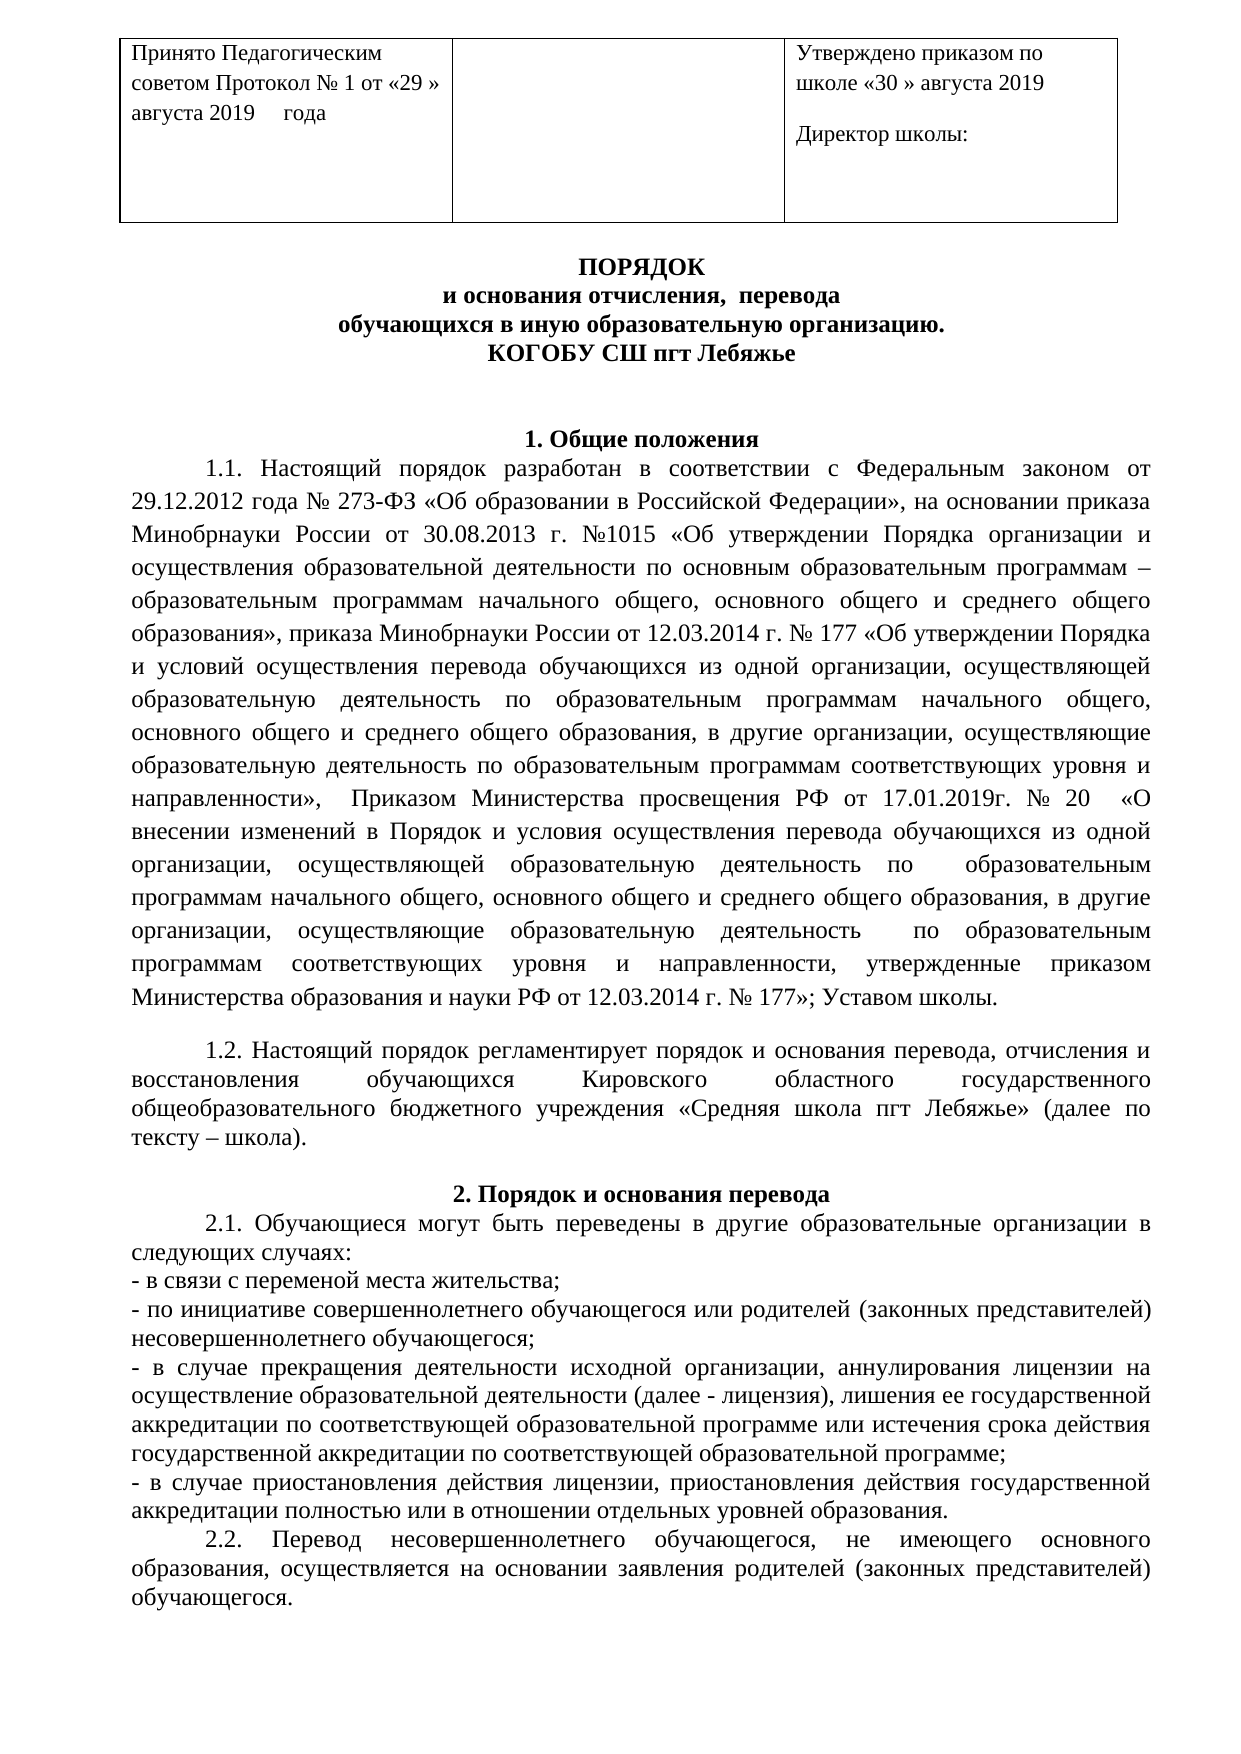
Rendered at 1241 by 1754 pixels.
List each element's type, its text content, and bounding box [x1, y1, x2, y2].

table_header Утверждено приказом по школе «30 » августа 2019 Директор школы: [785, 39, 1117, 222]
table_header [453, 39, 784, 222]
text КОГОБУ СШ пгт Лебяжье [131, 338, 1152, 367]
text 2. Порядок и основания перевода [131, 1179, 1152, 1208]
table_header Принято Педагогическим советом Протокол № 1 от «29 » августа 2019 года [121, 39, 452, 222]
text - в случае приостановления действия лицензии, приостановления действия государственной аккредитации полностью или в отношении отдельных уровней образования. [131, 1467, 1152, 1524]
text ПОРЯДОК [131, 252, 1152, 280]
text обучающихся в иную образовательную организацию. [131, 309, 1152, 338]
text - в случае прекращения деятельности исходной организации, аннулирования лицензии на осуществление образовательной деятельности (далее - лицензия), лишения ее государственной аккредитации по соответствующей образовательной программе или истечения срока действия государственной аккредитации по соответствующей образовательной программе; [131, 1352, 1152, 1467]
text и основания отчисления, перевода [131, 280, 1152, 309]
text 1. Общие положения [131, 424, 1152, 453]
text 2.2. Перевод несовершеннолетнего обучающегося, не имеющего основного образования, осуществляется на основании заявления родителей (законных представителей) обучающегося. [131, 1524, 1152, 1610]
text 2.1. Обучающиеся могут быть переведены в другие образовательные организации в следующих случаях: [131, 1208, 1152, 1265]
text 1.2. Настоящий порядок регламентирует порядок и основания перевода, отчисления и восстановления обучающихся Кировского областного государственного общеобразовательного бюджетного учреждения «Средняя школа пгт Лебяжье» (далее по тексту – школа). [131, 1035, 1152, 1150]
text - в связи с переменой места жительства; [131, 1265, 1152, 1294]
text - по инициативе совершеннолетнего обучающегося или родителей (законных представителей) несовершеннолетнего обучающегося; [131, 1294, 1152, 1352]
text 1.1. Настоящий порядок разработан в соответствии с Федеральным законом от 29.12.2012 года № 273-ФЗ «Об образовании в Российской Федерации», на основании приказа Минобрнауки России от 30.08.2013 г. №1015 «Об утверждении Порядка организации и осуществления образовательной деятельности по основным образовательным программам – образовательным программам начального общего, основного общего и среднего общего образования», приказа Минобрнауки России от 12.03.2014 г. № 177 «Об утверждении Порядка и условий осуществления перевода обучающихся из одной организации, осуществляющей образовательную деятельность по образовательным программам начального общего, основного общего и среднего общего образования, в другие организации, осуществляющие образовательную деятельность по образовательным программам соответствующих уровня и направленности», Приказом Министерства просвещения РФ от 17.01.2019г. № 20 «О внесении изменений в Порядок и условия осуществления перевода обучающихся из одной организации, осуществляющей образовательную деятельность по образовательным программам начального общего, основного общего и среднего общего образования, в другие организации, осуществляющие образовательную деятельность по образовательным программам соответствующих уровня и направленности, утвержденные приказом Министерства образования и науки РФ от 12.03.2014 г. № 177»; Уставом школы. [131, 453, 1152, 1010]
